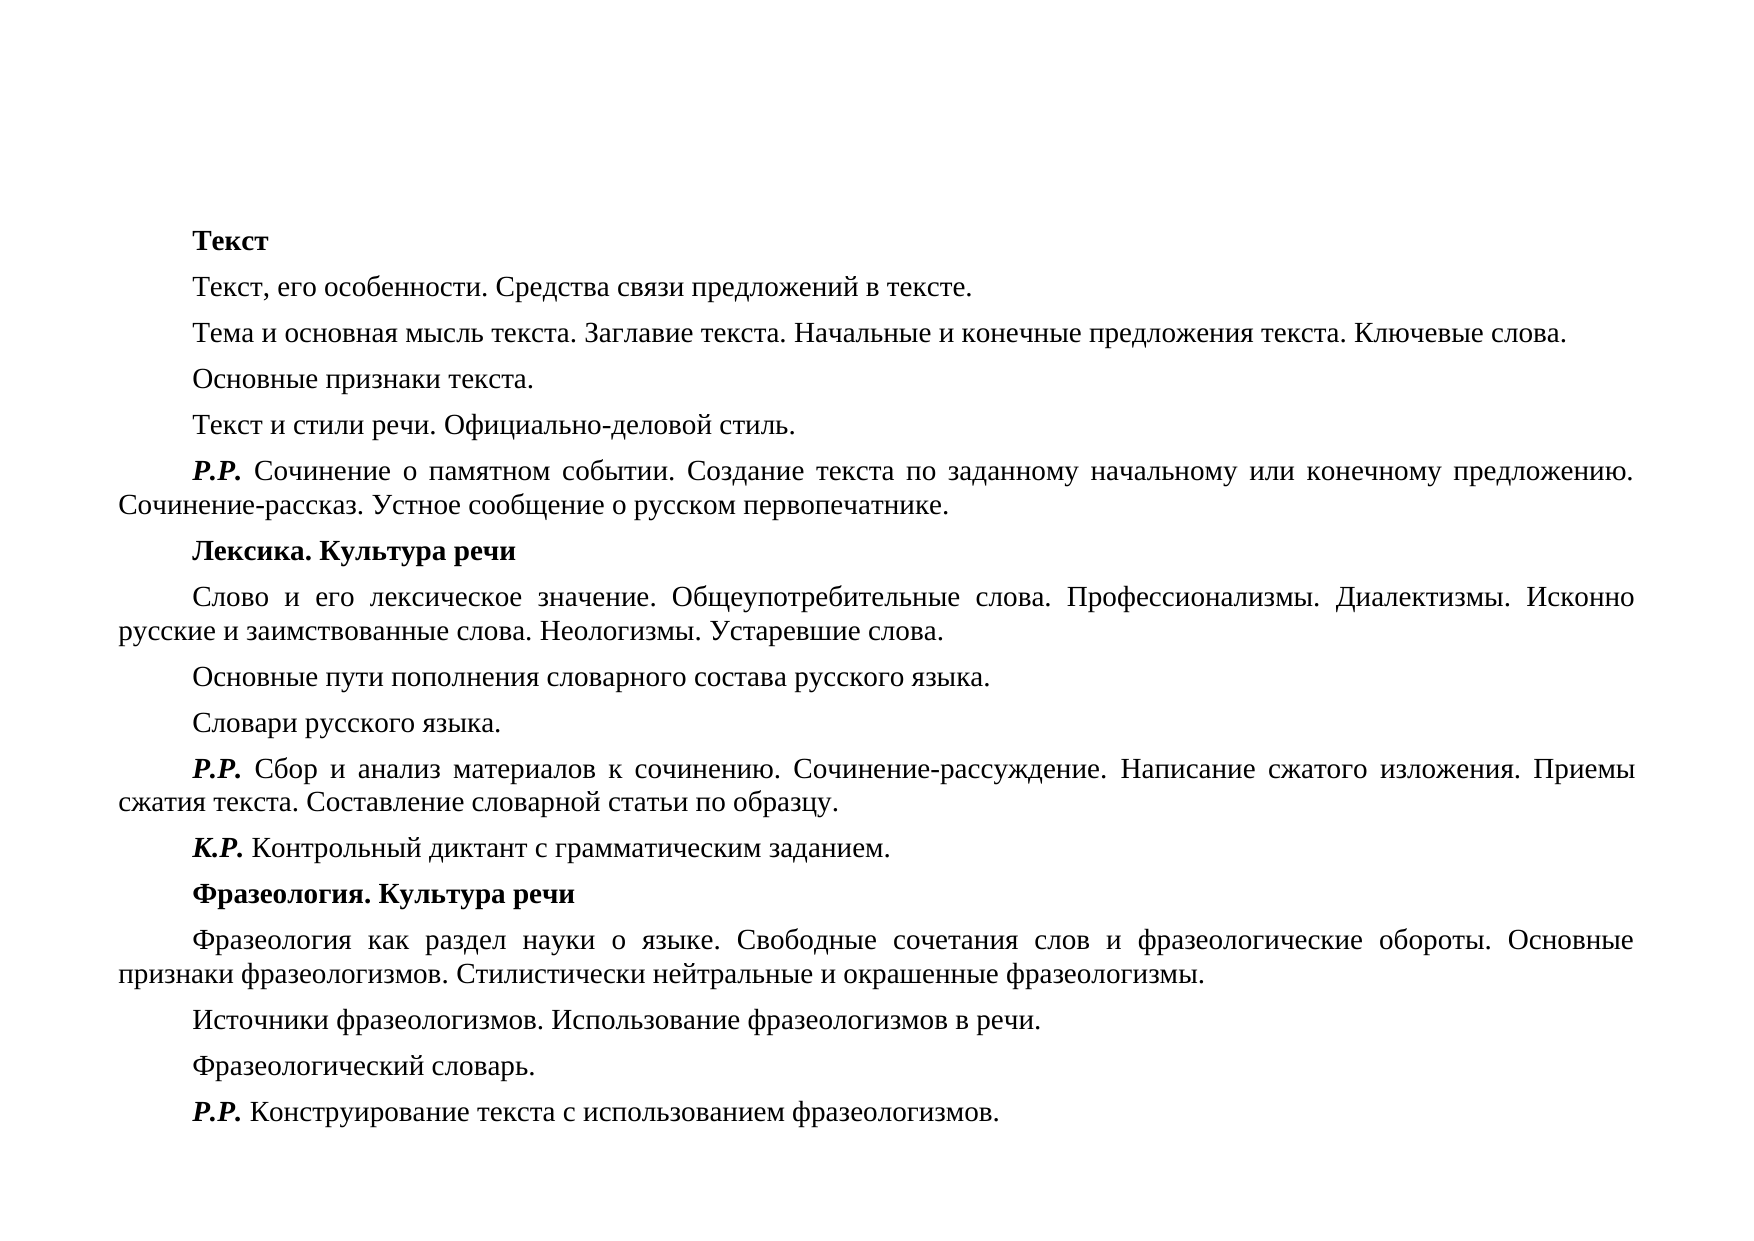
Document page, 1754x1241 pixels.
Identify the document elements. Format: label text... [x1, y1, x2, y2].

text Р.Р. Сбор и анализ материалов к сочинению. Сочинение-рассуждение. Написание сжатого изложения. Приемы сжатия текста. Составление словарной статьи по образцу. [118, 751, 1636, 818]
text Текст, его особенности. Средства связи предложений в тексте. [118, 269, 1636, 303]
text Лексика. Культура речи [118, 533, 1636, 567]
text Основные пути пополнения словарного состава русского языка. [118, 659, 1636, 692]
text Фразеологический словарь. [118, 1048, 1636, 1082]
text Текст и стили речи. Официально-деловой стиль. [118, 407, 1636, 441]
text Источники фразеологизмов. Использование фразеологизмов в речи. [118, 1002, 1636, 1036]
text Фразеология. Культура речи [118, 876, 1636, 910]
text Фразеология как раздел науки о языке. Свободные сочетания слов и фразеологические обороты. Основные признаки фразеологизмов. Стилистически нейтральные и окрашенные фразеологизмы. [118, 922, 1636, 989]
text К.Р. Контрольный диктант с грамматическим заданием. [118, 830, 1636, 864]
text Слово и его лексическое значение. Общеупотребительные слова. Профессионализмы. Диалектизмы. Исконно русские и заимствованные слова. Неологизмы. Устаревшие слова. [118, 579, 1636, 646]
text Словари русского языка. [118, 705, 1636, 738]
text Основные признаки текста. [118, 361, 1636, 395]
text Тема и основная мысль текста. Заглавие текста. Начальные и конечные предложения текста. Ключевые слова. [118, 315, 1636, 349]
text Текст [118, 223, 1636, 257]
text Р.Р. Сочинение о памятном событии. Создание текста по заданному начальному или конечному предложению. Сочинение-рассказ. Устное сообщение о русском первопечатнике. [118, 453, 1636, 521]
text Р.Р. Конструирование текста с использованием фразеологизмов. [118, 1094, 1636, 1128]
